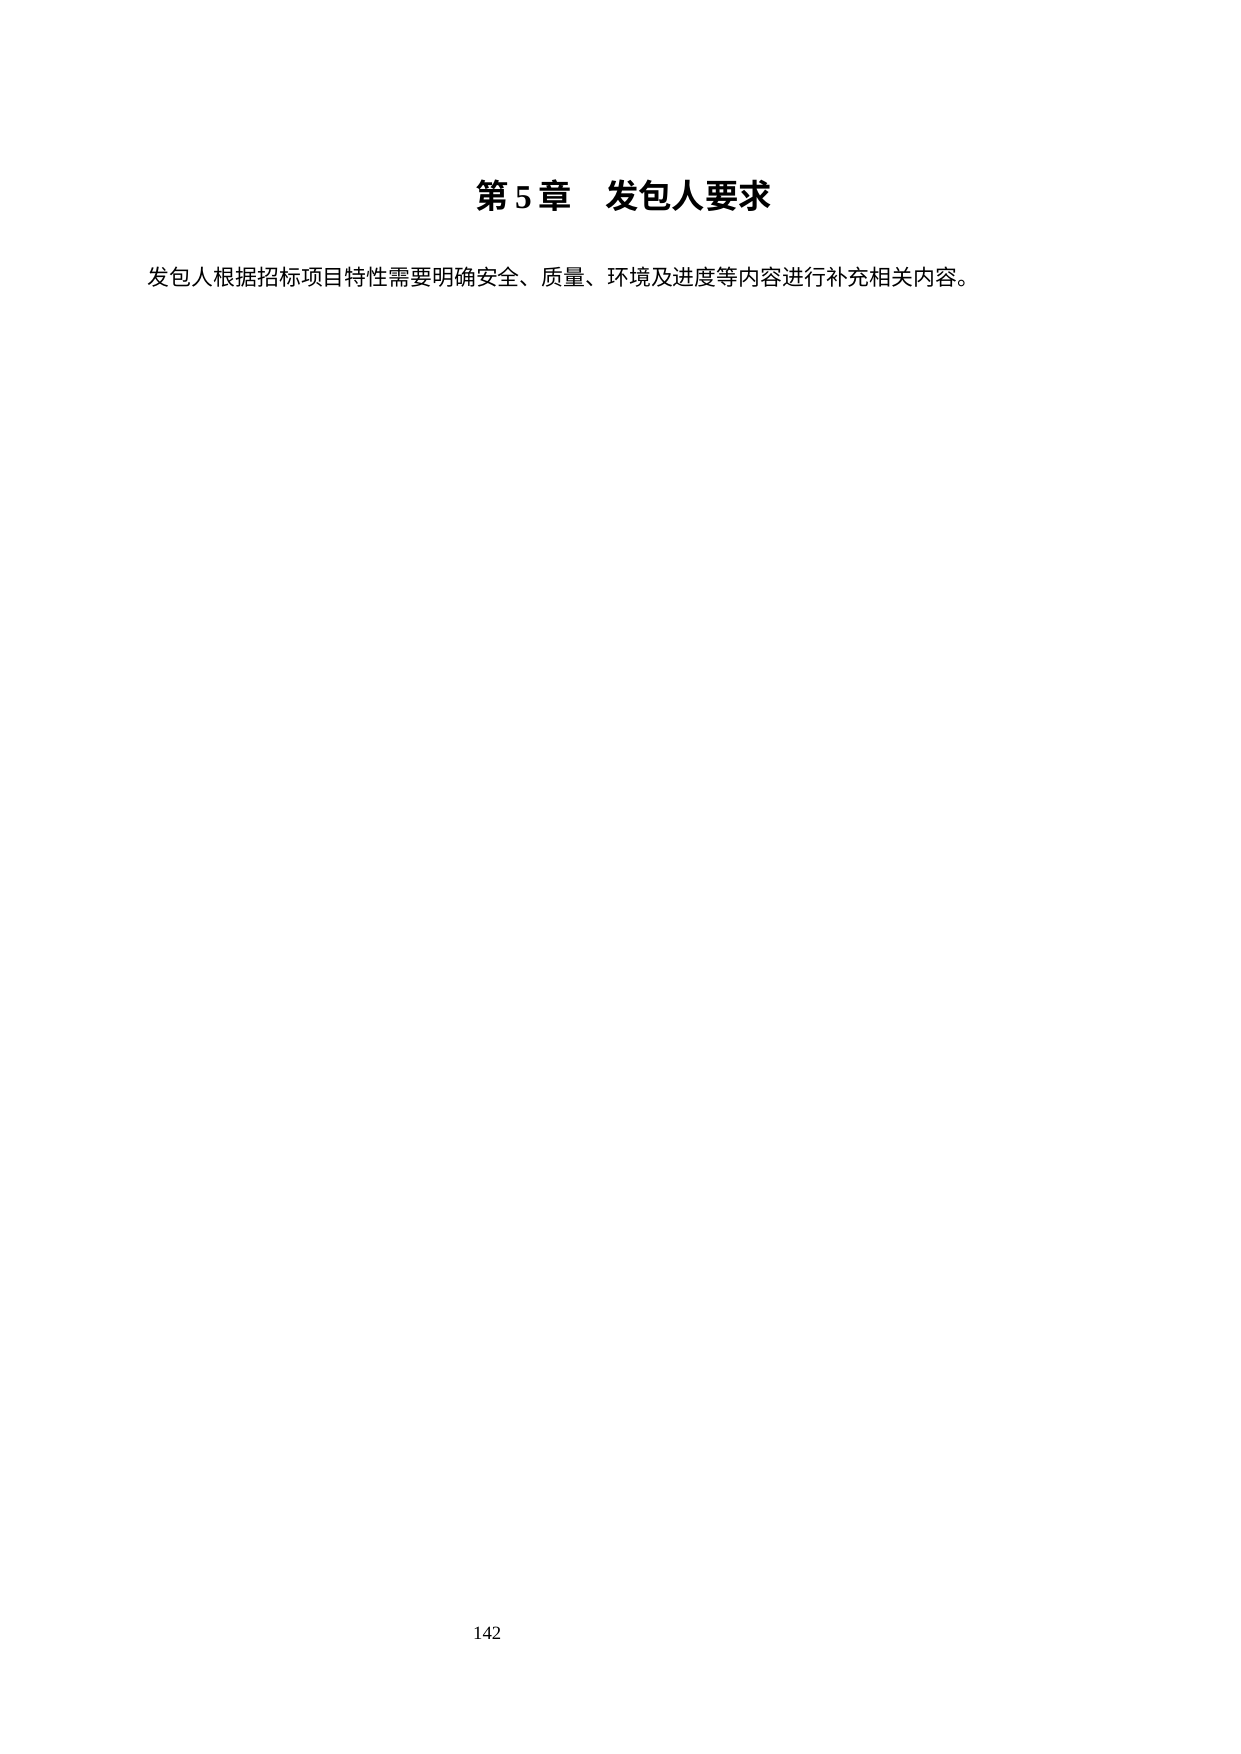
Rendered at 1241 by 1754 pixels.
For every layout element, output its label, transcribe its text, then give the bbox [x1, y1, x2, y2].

text 第5章 发包人要求 [148, 162, 1098, 227]
text 发包人根据招标项目特性需要明确安全、质量、环境及进度等内容进行补充相关内容。 [148, 259, 1098, 292]
